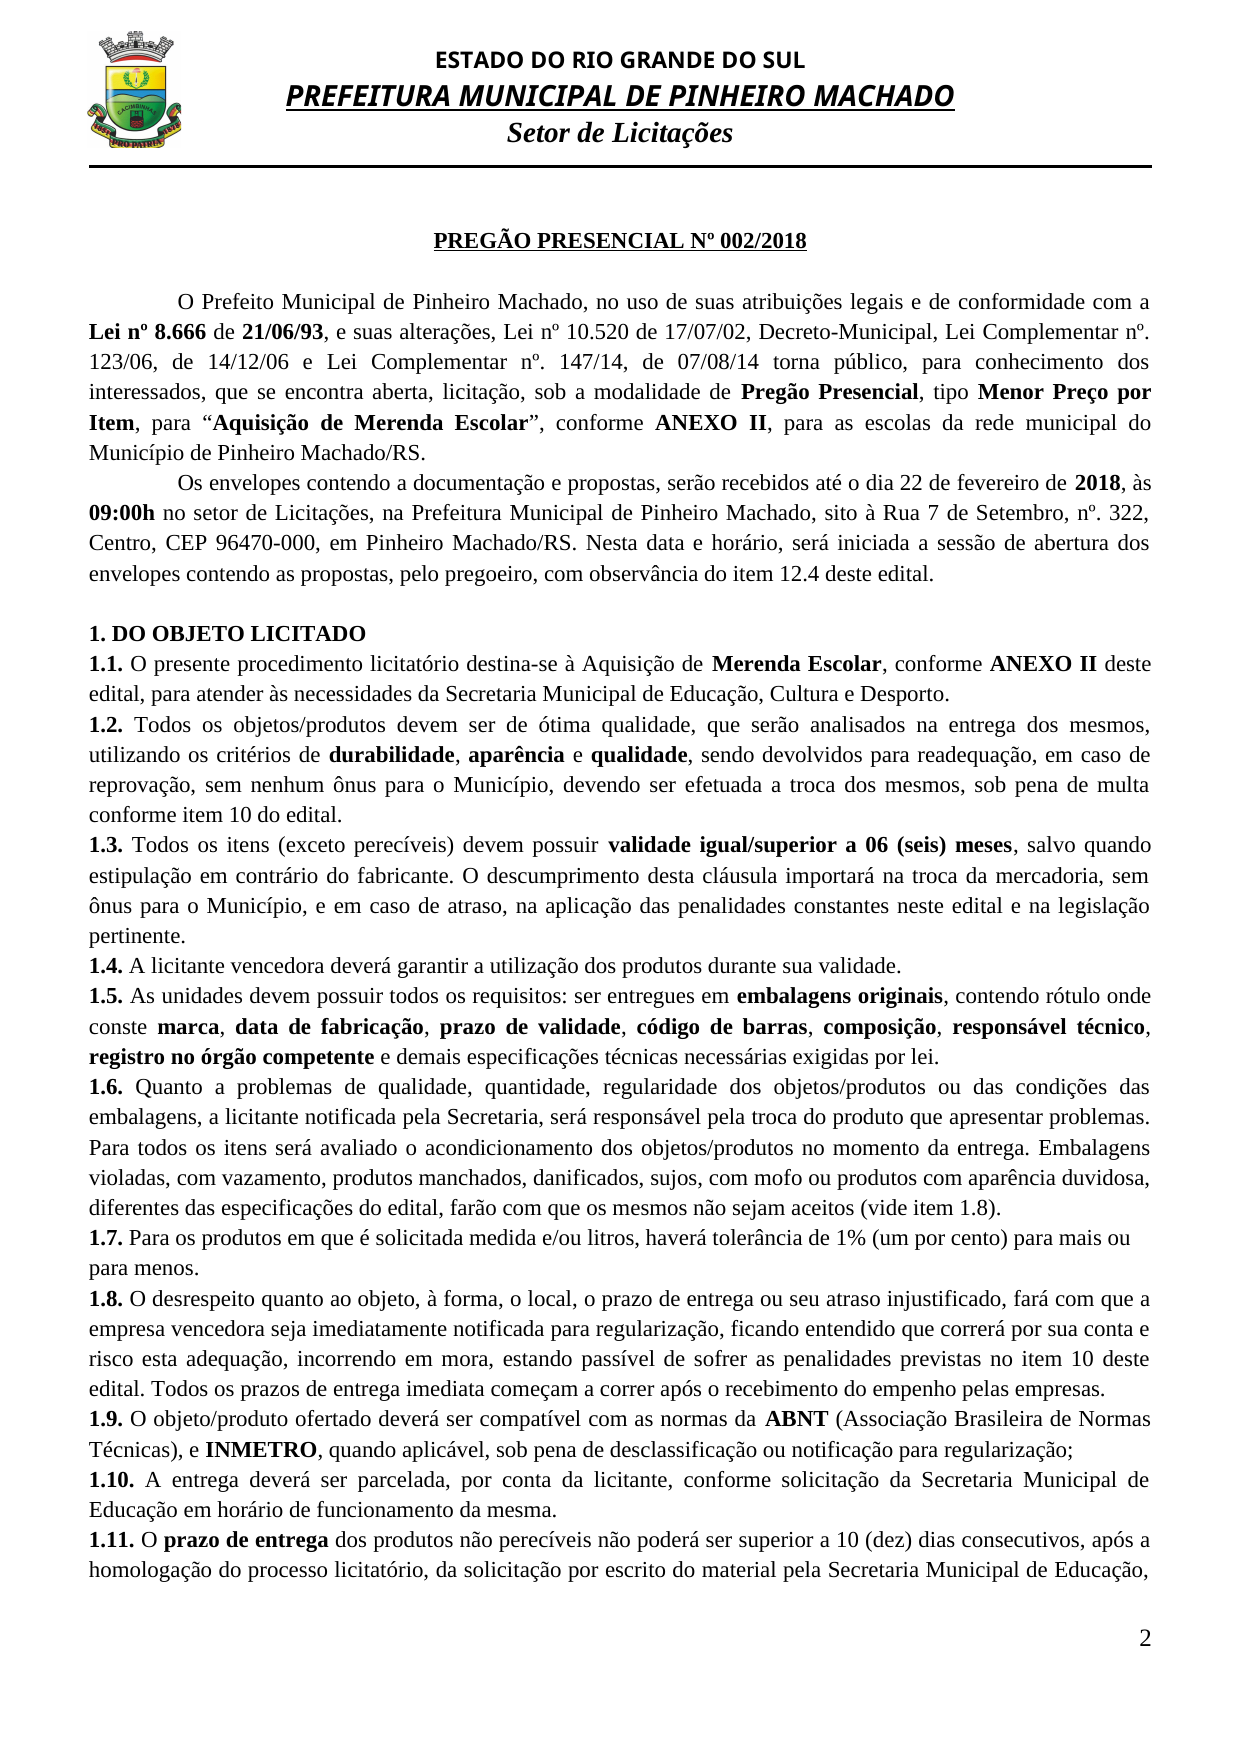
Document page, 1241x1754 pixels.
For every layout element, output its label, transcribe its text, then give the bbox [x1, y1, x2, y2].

text 1.7. Para os produtos em que é solicitada medida e/ou litros, haverá tolerância de 1% (um por cento) para mais ou para menos. [89, 1224, 1152, 1281]
text 1.3. Todos os itens (exceto perecíveis) devem possuir validade igual/superior a 06 (seis) meses, salvo quando estipulação em contrário do fabricante. O descumprimento desta cláusula importará na troca da mercadoria, sem ônus para o Município, e em caso de atraso, na aplicação das penalidades constantes neste edital e na legislação pertinente. [89, 832, 1152, 948]
text Os envelopes contendo a documentação e propostas, serão recebidos até o dia 22 de fevereiro de 2018, às 09:00h no setor de Licitações, na Prefeitura Municipal de Pinheiro Machado, sito à Rua 7 de Setembro, nº. 322, Centro, CEP 96470-000, em Pinheiro Machado/RS. Nesta data e horário, será iniciada a sessão de abertura dos envelopes contendo as propostas, pelo pregoeiro, com observância do item 12.4 deste edital. [89, 469, 1152, 586]
text 1.6. Quanto a problemas de qualidade, quantidade, regularidade dos objetos/produtos ou das condições das embalagens, a licitante notificada pela Secretaria, será responsável pela troca do produto que apresentar problemas. Para todos os itens será avaliado o acondicionamento dos objetos/produtos no momento da entrega. Embalagens violadas, com vazamento, produtos manchados, danificados, sujos, com mofo ou produtos com aparência duvidosa, diferentes das especificações do edital, farão com que os mesmos não sejam aceitos (vide item 1.8). [89, 1073, 1152, 1220]
text PREGÃO PRESENCIAL Nº 002/2018 [89, 227, 1152, 254]
text 1.5. As unidades devem possuir todos os requisitos: ser entregues em embalagens originais, contendo rótulo onde conste marca, data de fabricação, prazo de validade, código de barras, composição, responsável técnico, registro no órgão competente e demais especificações técnicas necessárias exigidas por lei. [89, 983, 1152, 1069]
text 1.10. A entrega deverá ser parcelada, por conta da licitante, conforme solicitação da Secretaria Municipal de Educação em horário de funcionamento da mesma. [89, 1466, 1152, 1522]
text 1.8. O desrespeito quanto ao objeto, à forma, o local, o prazo de entrega ou seu atraso injustificado, fará com que a empresa vencedora seja imediatamente notificada para regularização, ficando entendido que correrá por sua conta e risco esta adequação, incorrendo em mora, estando passível de sofrer as penalidades previstas no item 10 deste edital. Todos os prazos de entrega imediata começam a correr após o recebimento do empenho pelas empresas. [89, 1285, 1152, 1402]
text 1.1. O presente procedimento licitatório destina-se à Aquisição de Merenda Escolar, conforme ANEXO II deste edital, para atender às necessidades da Secretaria Municipal de Educação, Cultura e Desporto. [89, 650, 1152, 707]
text 1.4. A licitante vencedora deverá garantir a utilização dos produtos durante sua validade. [89, 952, 1152, 979]
text 1.2. Todos os objetos/produtos devem ser de ótima qualidade, que serão analisados na entrega dos mesmos, utilizando os critérios de durabilidade, aparência e qualidade, sendo devolvidos para readequação, em caso de reprovação, sem nenhum ônus para o Município, devendo ser efetuada a troca dos mesmos, sob pena de multa conforme item 10 do edital. [89, 711, 1152, 828]
picture [87, 31, 182, 148]
text O Prefeito Municipal de Pinheiro Machado, no uso de suas atribuições legais e de conformidade com a Lei nº 8.666 de 21/06/93, e suas alterações, Lei nº 10.520 de 17/07/02, Decreto-Municipal, Lei Complementar nº. 123/06, de 14/12/06 e Lei Complementar nº. 147/14, de 07/08/14 torna público, para conhecimento dos interessados, que se encontra aberta, licitação, sob a modalidade de Pregão Presencial, tipo Menor Preço por Item, para “Aquisição de Merenda Escolar”, conforme ANEXO II, para as escolas da rede municipal do Município de Pinheiro Machado/RS. [89, 288, 1152, 465]
text 1. DO OBJETO LICITADO [89, 620, 1152, 646]
text 1.9. O objeto/produto ofertado deverá ser compatível com as normas da ABNT (Associação Brasileira de Normas Técnicas), e INMETRO, quando aplicável, sob pena de desclassificação ou notificação para regularização; [89, 1406, 1152, 1462]
